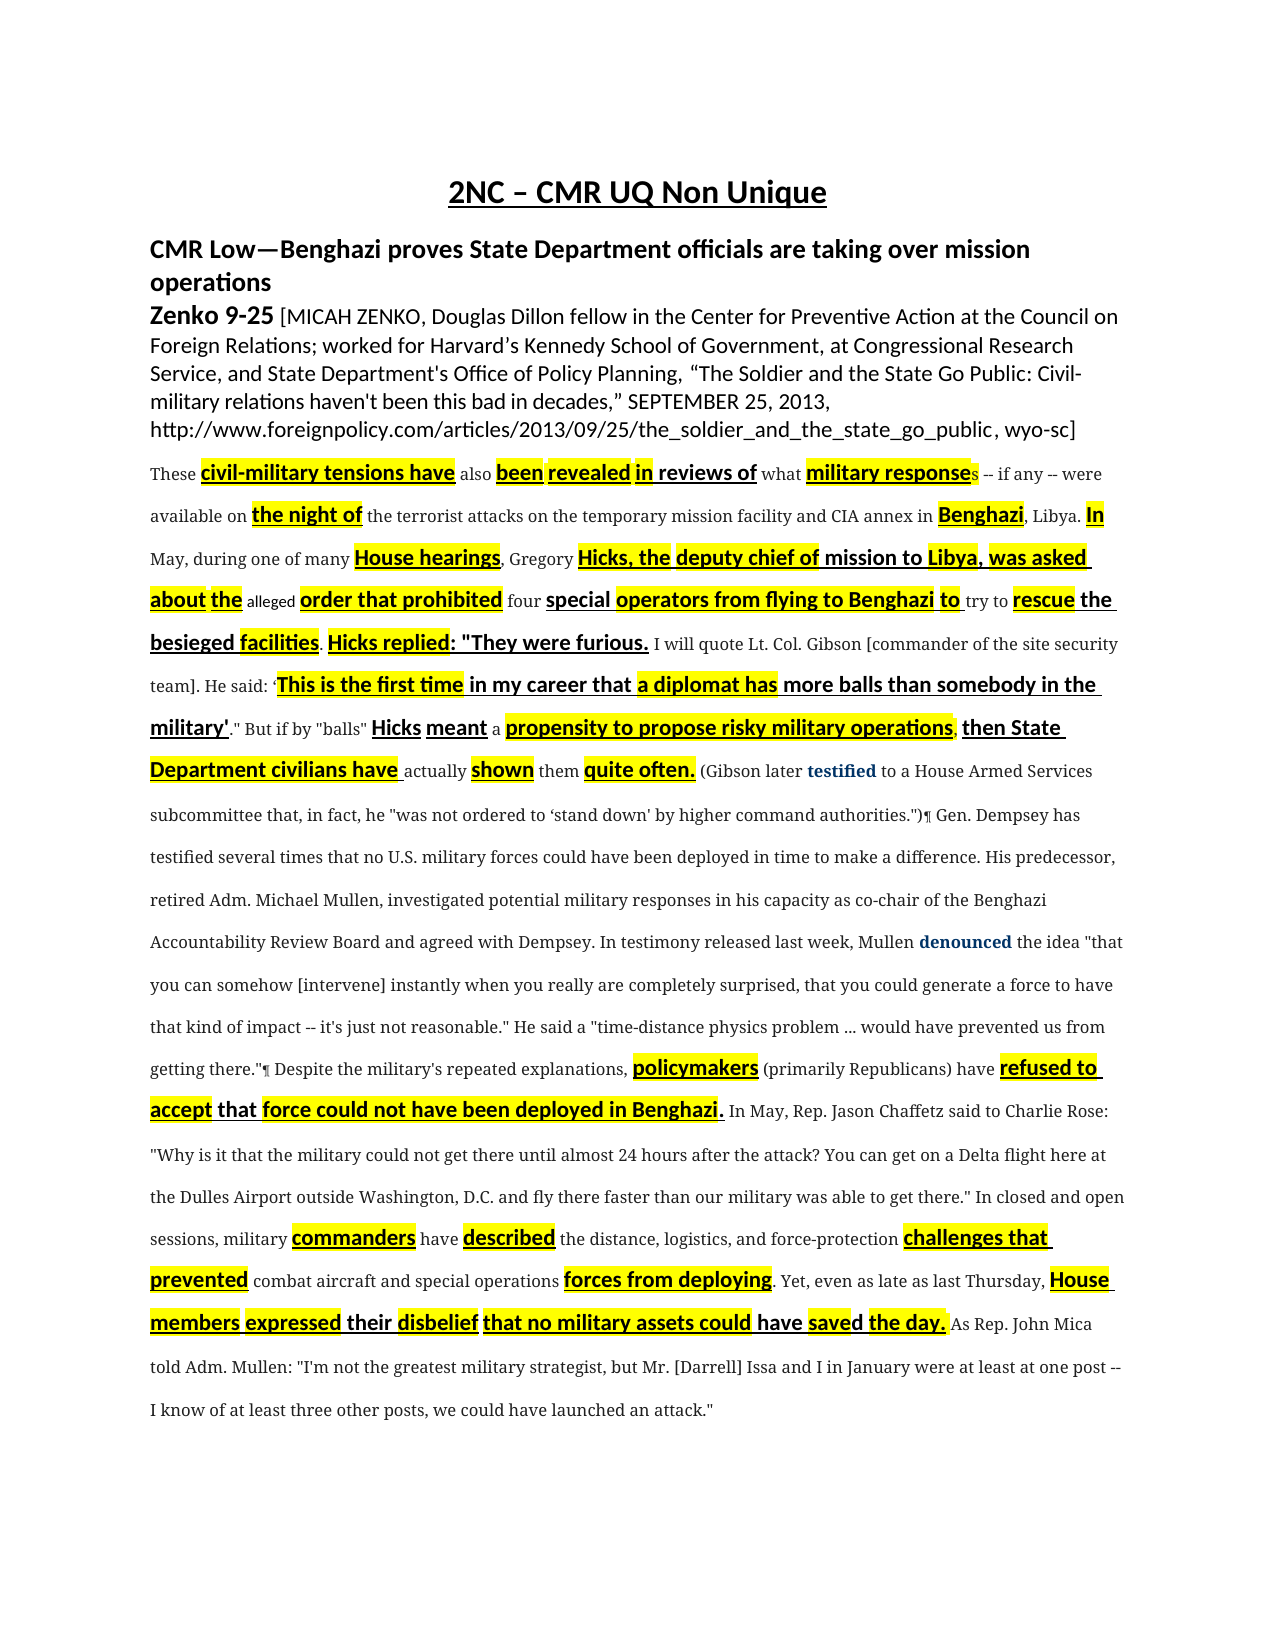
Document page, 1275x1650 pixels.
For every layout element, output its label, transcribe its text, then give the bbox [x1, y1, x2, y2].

text Zenko 9-25 [MICAH ZENKO, Douglas Dillon fellow in the Center for Preventive Action at the Council on Foreign Relations; worked for Harvard’s Kennedy School of Government, at Congressional Research Service, and State Department's Office of Policy Planning, “The Soldier and the State Go Public: Civil-military relations haven't been this bad in decades,” SEPTEMBER 25, 2013, http://www.foreignpolicy.com/articles/2013/09/25/the_soldier_and_the_state_go_public, wyo-sc] [150, 298, 1125, 443]
subtitle 2NC – CMR UQ Non Unique [150, 171, 1125, 212]
subtitle CMR Low—Benghazi proves State Department officials are taking over mission operations [150, 232, 1125, 298]
text These civil-military tensions have also been revealed in reviews of what military responses -- if any -- were available on the night of the terrorist attacks on the temporary mission facility and CIA annex in Benghazi, Libya. In May, during one of many House hearings, Gregory Hicks, the deputy chief of mission to Libya, was asked about the alleged order that prohibited four special operators from flying to Benghazi to try to rescue the besieged facilities. Hicks replied: "They were furious. I will quote Lt. Col. Gibson [commander of the site security team]. He said: ‘This is the first time in my career that a diplomat has more balls than somebody in the military'." But if by "balls" Hicks meant a propensity to propose risky military operations, then State Department civilians have actually shown them quite often. (Gibson later testified to a House Armed Services subcommittee that, in fact, he "was not ordered to ‘stand down' by higher command authorities.")¶ Gen. Dempsey has testified several times that no U.S. military forces could have been deployed in time to make a difference. His predecessor, retired Adm. Michael Mullen, investigated potential military responses in his capacity as co-chair of the Benghazi Accountability Review Board and agreed with Dempsey. In testimony released last week, Mullen denounced the idea "that you can somehow [intervene] instantly when you really are completely surprised, that you could generate a force to have that kind of impact -- it's just not reasonable." He said a "time-distance physics problem ... would have prevented us from getting there."¶ Despite the military's repeated explanations, policymakers (primarily Republicans) have refused to accept that force could not have been deployed in Benghazi. In May, Rep. Jason Chaffetz said to Charlie Rose: "Why is it that the military could not get there until almost 24 hours after the attack? You can get on a Delta flight here at the Dulles Airport outside Washington, D.C. and fly there faster than our military was able to get there." In closed and open sessions, military commanders have described the distance, logistics, and force-protection challenges that prevented combat aircraft and special operations forces from deploying. Yet, even as late as last Thursday, House members expressed their disbelief that no military assets could have saved the day. As Rep. John Mica told Adm. Mullen: "I'm not the greatest military strategist, but Mr. [Darrell] Issa and I in January were at least at one post -- I know of at least three other posts, we could have launched an attack." [150, 443, 1125, 1421]
